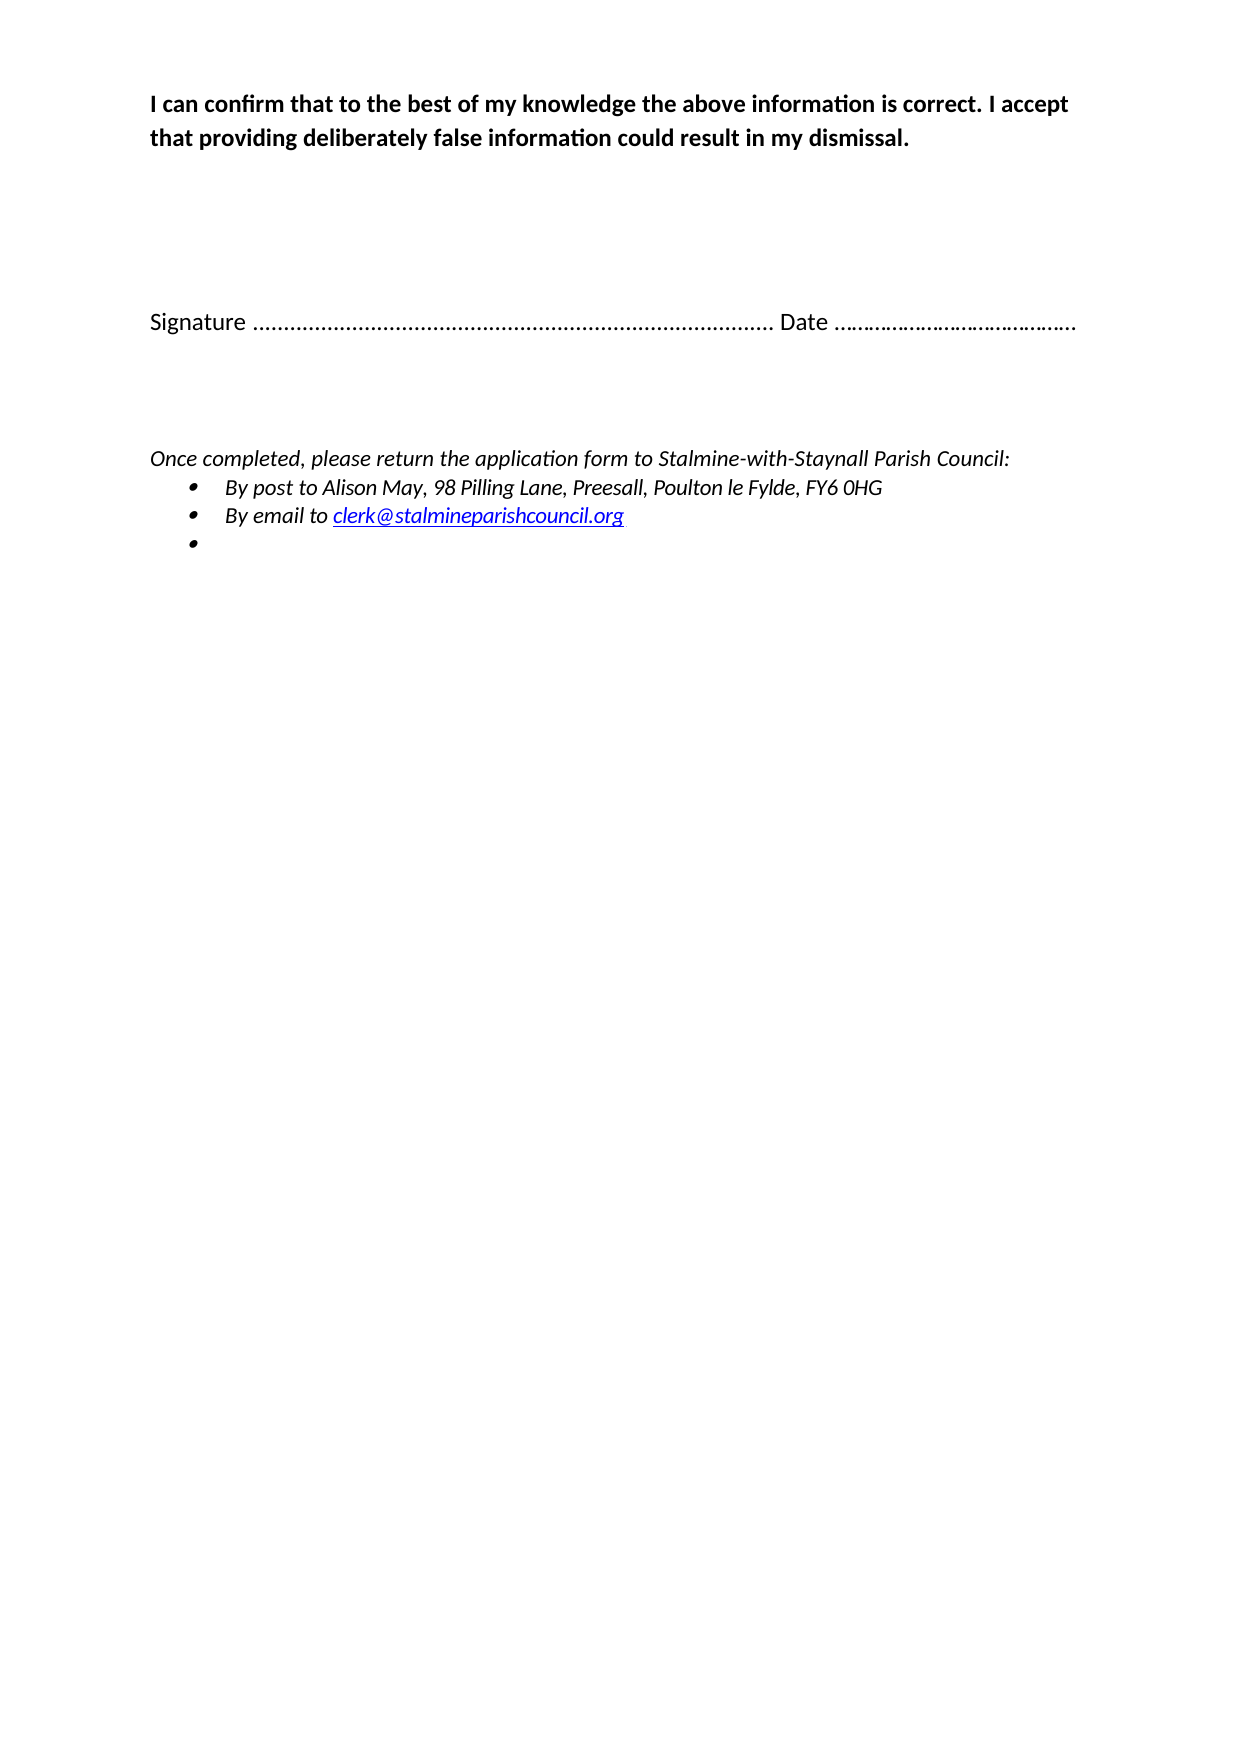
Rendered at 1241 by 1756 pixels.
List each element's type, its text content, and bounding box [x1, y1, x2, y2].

list By post to Alison May, 98 Pilling Lane, Preesall, Poulton le Fylde, FY6 0HG [187, 472, 1123, 502]
list By email to clerk@stalmineparishcouncil.org [187, 502, 1123, 530]
text I can confirm that to the best of my knowledge the above information is correct. I accept that providing deliberately false information could result in my dismissal. [150, 88, 1107, 153]
text Once completed, please return the application form to Stalmine-with-Staynall Parish Council: [150, 444, 1123, 472]
text Signature .................................................................................... Date …………………………………… [150, 306, 1123, 337]
